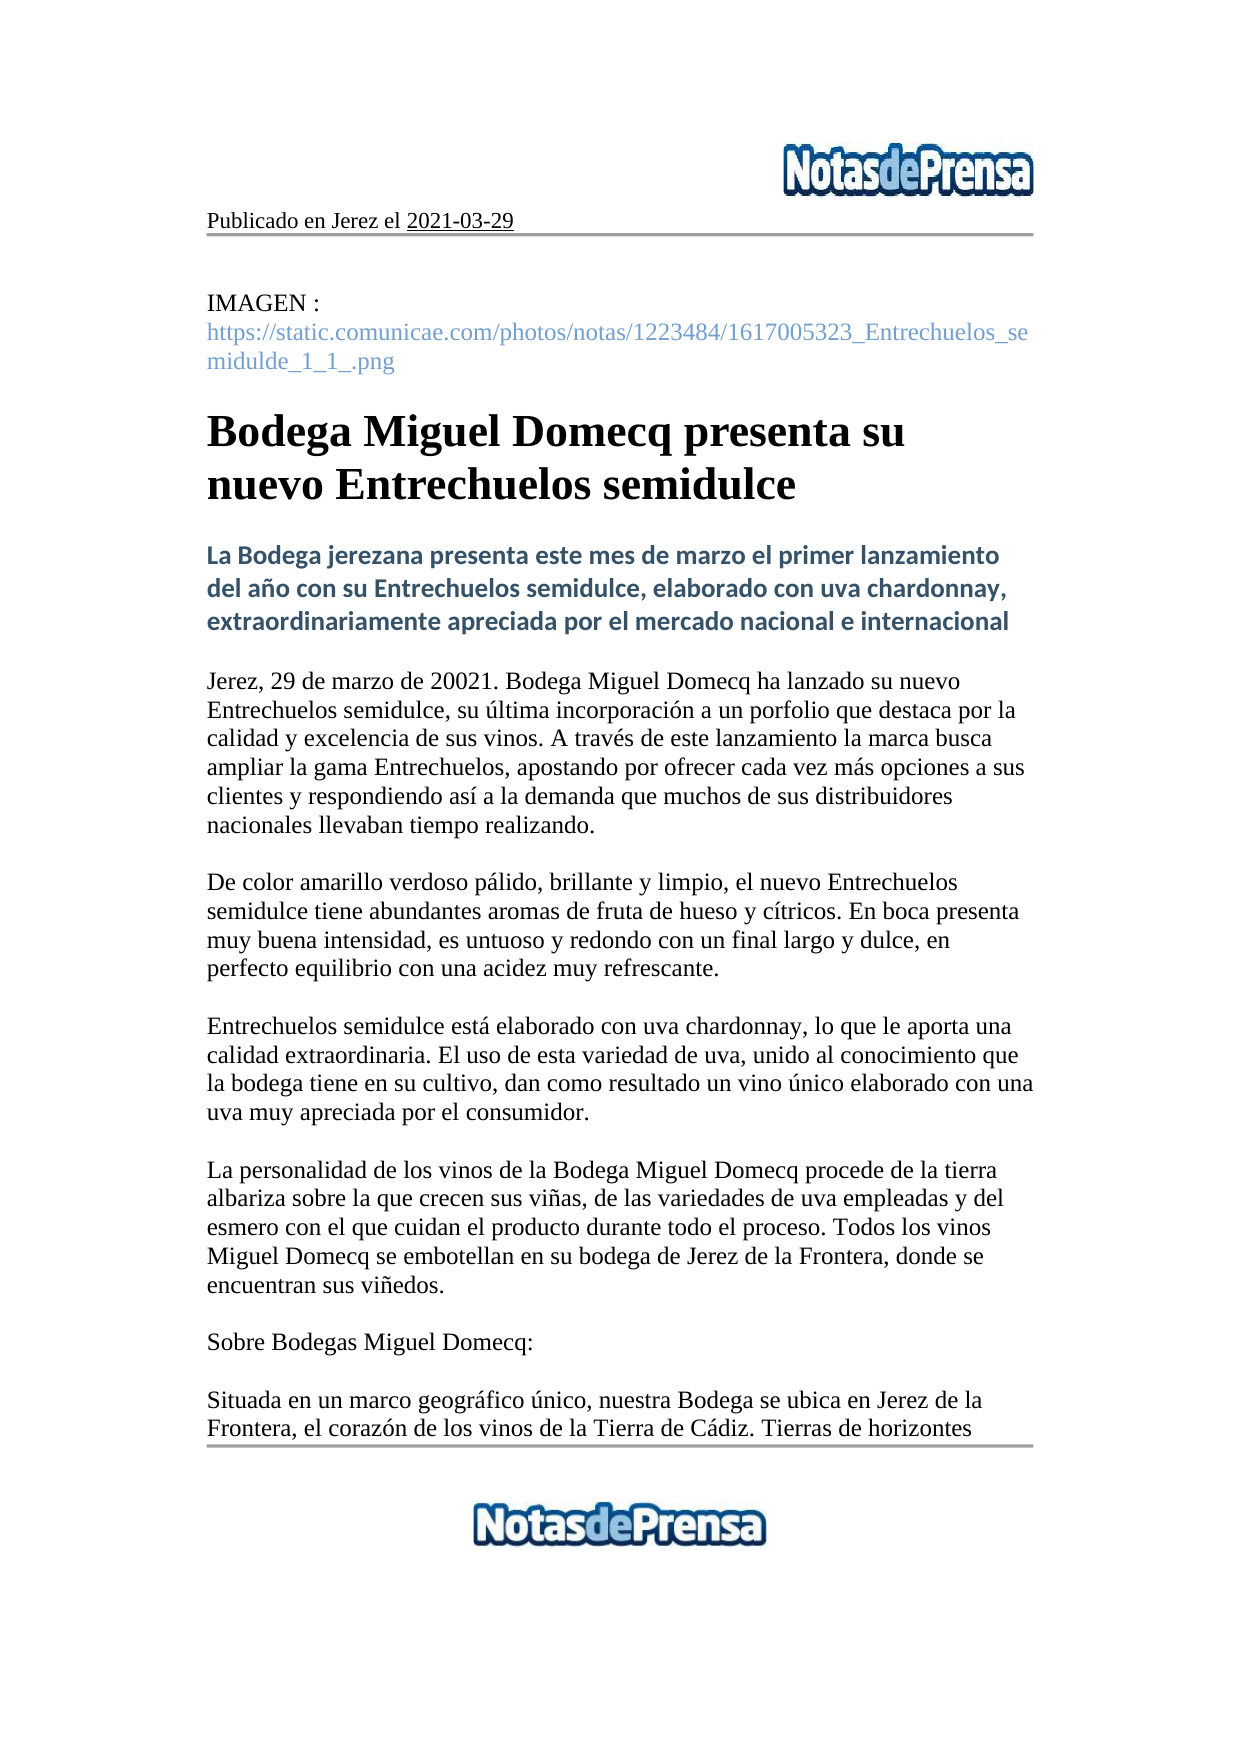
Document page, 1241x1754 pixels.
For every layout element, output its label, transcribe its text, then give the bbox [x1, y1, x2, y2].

text IMAGEN : https://static.comunicae.com/photos/notas/1223484/1617005323_Entrechuelos_semidulde_1_1_.png [207, 288, 1033, 374]
picture [473, 1501, 767, 1548]
subtitle La Bodega jerezana presenta este mes de marzo el primer lanzamiento del año con su Entrechuelos semidulce, elaborado con uva chardonnay, extraordinariamente apreciada por el mercado nacional e internacional [207, 538, 1033, 637]
subtitle Bodega Miguel Domecq presenta su nuevo Entrechuelos semidulce [207, 404, 1033, 509]
picture [783, 142, 1034, 199]
